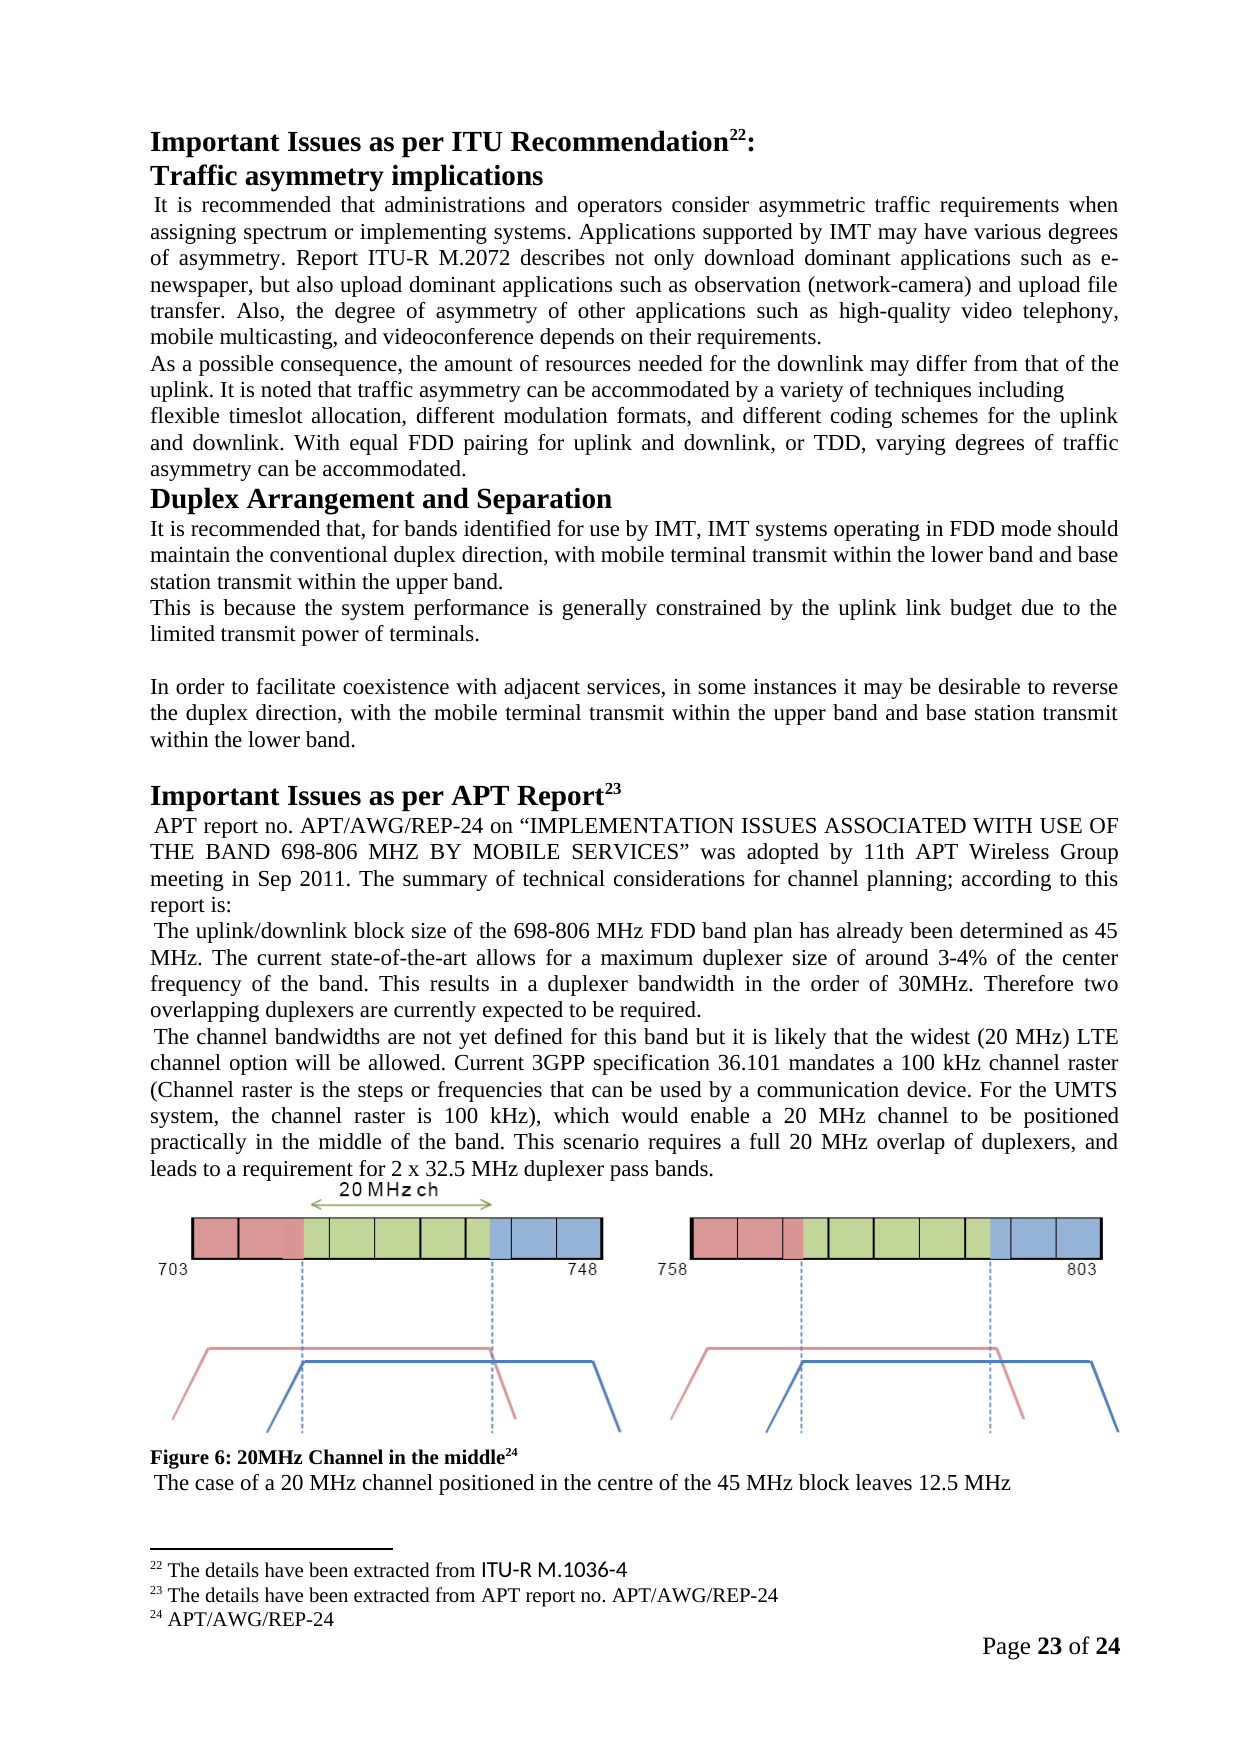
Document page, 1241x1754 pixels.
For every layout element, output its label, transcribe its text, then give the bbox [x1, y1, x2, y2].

text As a possible consequence, the amount of resources needed for the downlink may differ from that of the uplink. It is noted that traffic asymmetry can be accommodated by a variety of techniques including [150, 350, 1120, 402]
subtitle Duplex Arrangement and Separation [150, 481, 1120, 515]
text APT report no. APT/AWG/REP-24 on “IMPLEMENTATION ISSUES ASSOCIATED WITH USE OF THE BAND 698-806 MHZ BY MOBILE SERVICES” was adopted by 11th APT Wireless Group meeting in Sep 2011. The summary of technical considerations for channel planning; according to this report is: [150, 812, 1120, 917]
text The channel bandwidths are not yet defined for this band but it is likely that the widest (20 MHz) LTE channel option will be allowed. Current 3GPP specification 36.101 mandates a 100 kHz channel raster (Channel raster is the steps or frequencies that can be used by a communication device. For the UMTS system, the channel raster is 100 kHz), which would enable a 20 MHz channel to be positioned practically in the middle of the band. This scenario requires a full 20 MHz overlap of duplexers, and leads to a requirement for 2 x 32.5 MHz duplexer pass bands. [150, 1023, 1120, 1181]
text This is because the system performance is generally constrained by the uplink link budget due to the limited transmit power of terminals. [150, 594, 1120, 647]
text Figure 6: 20MHz Channel in the middle [150, 1445, 1120, 1469]
subtitle Important Issues as per APT Report [150, 778, 1120, 812]
text In order to facilitate coexistence with adjacent services, in some instances it may be desirable to reverse the duplex direction, with the mobile terminal transmit within the upper band and base station transmit within the lower band. [150, 673, 1120, 752]
subtitle Important Issues as per ITU Recommendation: [150, 124, 1120, 158]
text It is recommended that administrations and operators consider asymmetric traffic requirements when assigning spectrum or implementing systems. Applications supported by IMT may have various degrees of asymmetry. Report ITU-R M.2072 describes not only download dominant applications such as e-newspaper, but also upload dominant applications such as observation (network-camera) and upload file transfer. Also, the degree of asymmetry of other applications such as high-quality video telephony, mobile multicasting, and videoconference depends on their requirements. [150, 192, 1120, 350]
text It is recommended that, for bands identified for use by IMT, IMT systems operating in FDD mode should maintain the conventional duplex direction, with mobile terminal transmit within the lower band and base station transmit within the upper band. [150, 515, 1120, 594]
text flexible timeslot allocation, different modulation formats, and different coding schemes for the uplink and downlink. With equal FDD pairing for uplink and downlink, or TDD, varying degrees of traffic asymmetry can be accommodated. [150, 402, 1120, 481]
text The case of a 20 MHz channel positioned in the centre of the 45 MHz block leaves 12.5 MHz [150, 1469, 1120, 1496]
text The uplink/downlink block size of the 698-806 MHz FDD band plan has already been determined as 45 MHz. The current state-of-the-art allows for a maximum duplexer size of around 3-4% of the center frequency of the band. This results in a duplexer bandwidth in the order of 30MHz. Therefore two overlapping duplexers are currently expected to be required. [150, 917, 1120, 1023]
subtitle Traffic asymmetry implications [150, 158, 1120, 192]
